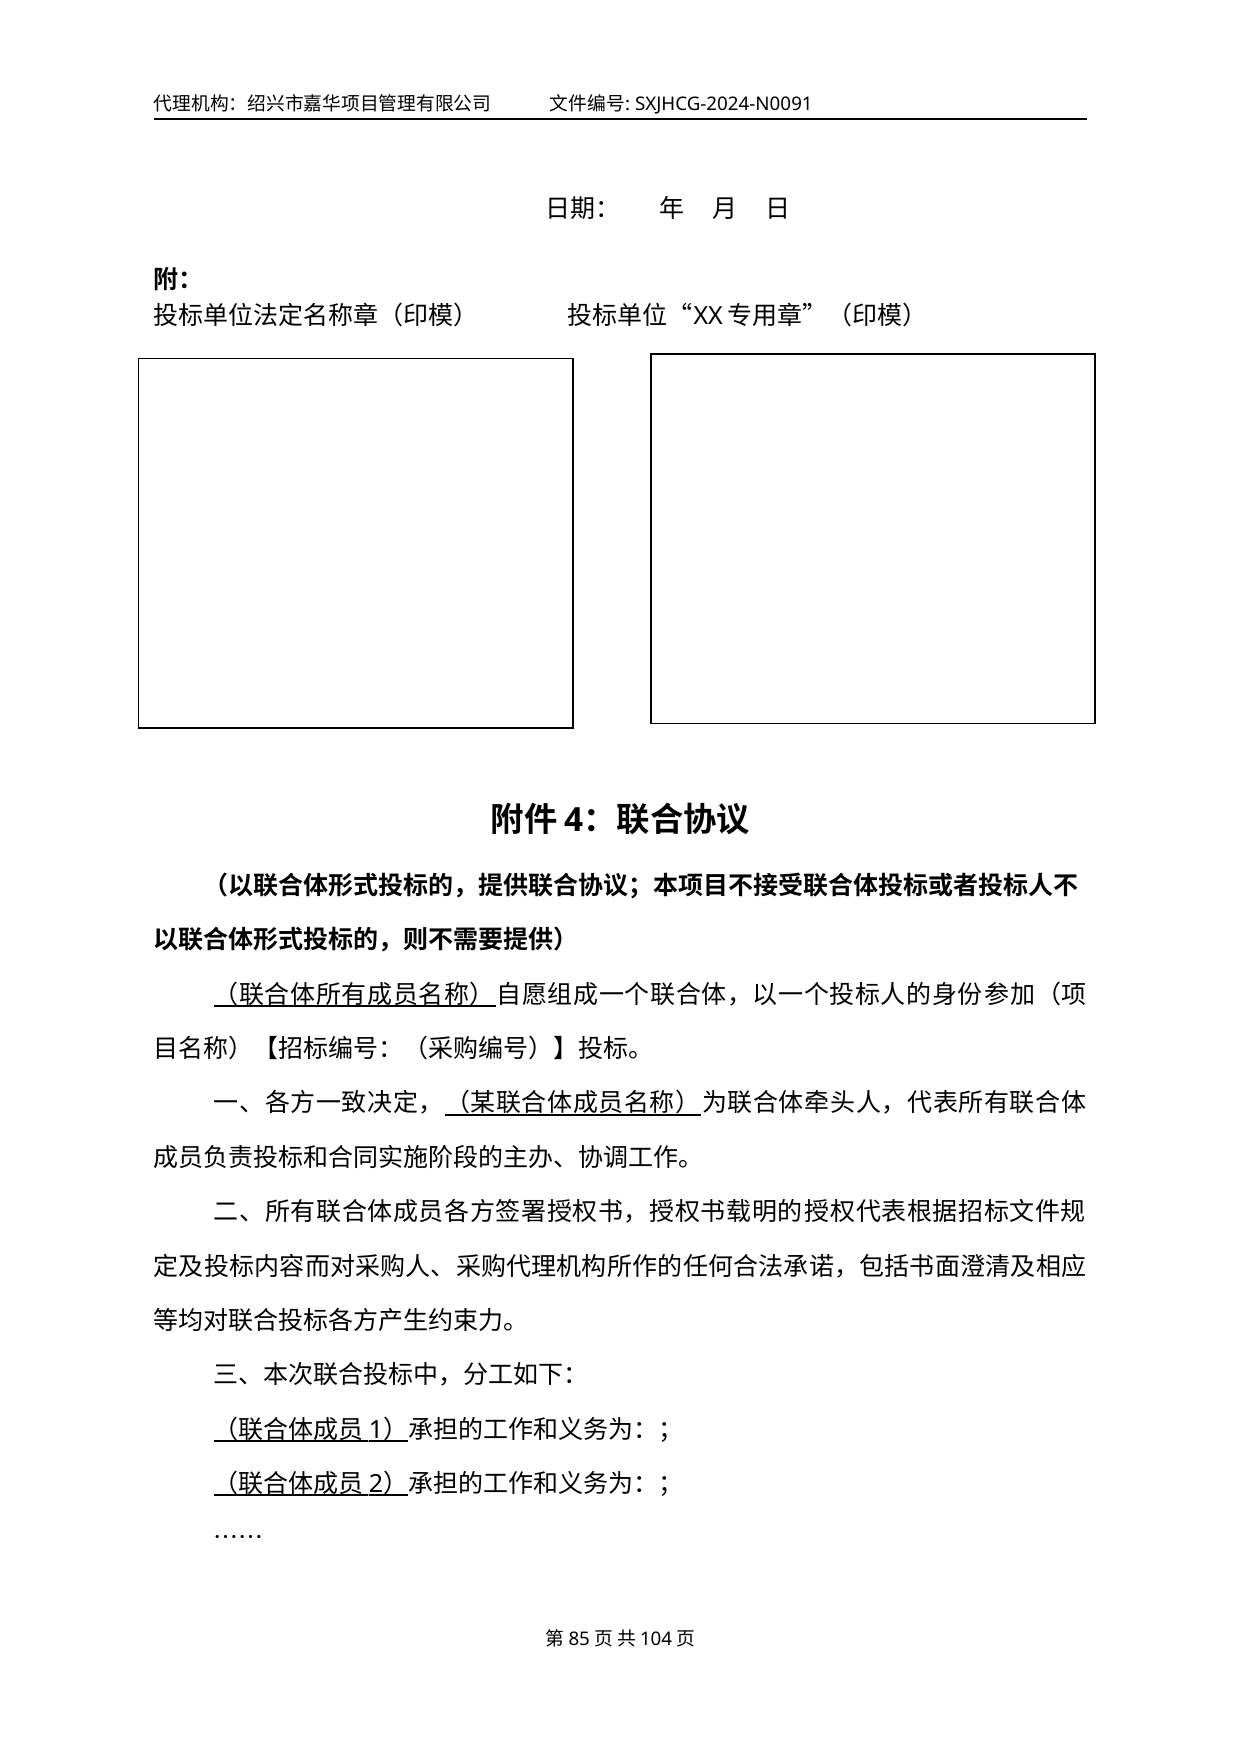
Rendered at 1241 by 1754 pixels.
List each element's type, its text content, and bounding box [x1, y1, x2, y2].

text （以联合体形式投标的，提供联合协议；本项目不接受联合体投标或者投标人不以联合体形式投标的，则不需要提供） [153, 865, 1087, 956]
text 附： [153, 259, 1087, 296]
text （联合体所有成员名称）自愿组成一个联合体，以一个投标人的身份参加（项目名称）【招标编号：（采购编号）】投标。 [153, 974, 1087, 1065]
text 一、各方一致决定，（某联合体成员名称）为联合体牵头人，代表所有联合体成员负责投标和合同实施阶段的主办、协调工作。 [153, 1083, 1087, 1173]
text 附件4：联合协议 [153, 793, 1087, 841]
text 投标单位法定名称章（印模） 投标单位“XX专用章”（印模） [153, 296, 1087, 332]
text （联合体成员2）承担的工作和义务为：； [153, 1463, 1087, 1500]
text （联合体成员1）承担的工作和义务为：； [153, 1409, 1087, 1445]
text 日期： 年 月 日 [153, 189, 937, 225]
text …… [153, 1518, 1087, 1554]
text 三、本次联合投标中，分工如下： [153, 1355, 1087, 1391]
text 二、所有联合体成员各方签署授权书，授权书载明的授权代表根据招标文件规定及投标内容而对采购人、采购代理机构所作的任何合法承诺，包括书面澄清及相应等均对联合投标各方产生约束力。 [153, 1192, 1087, 1337]
